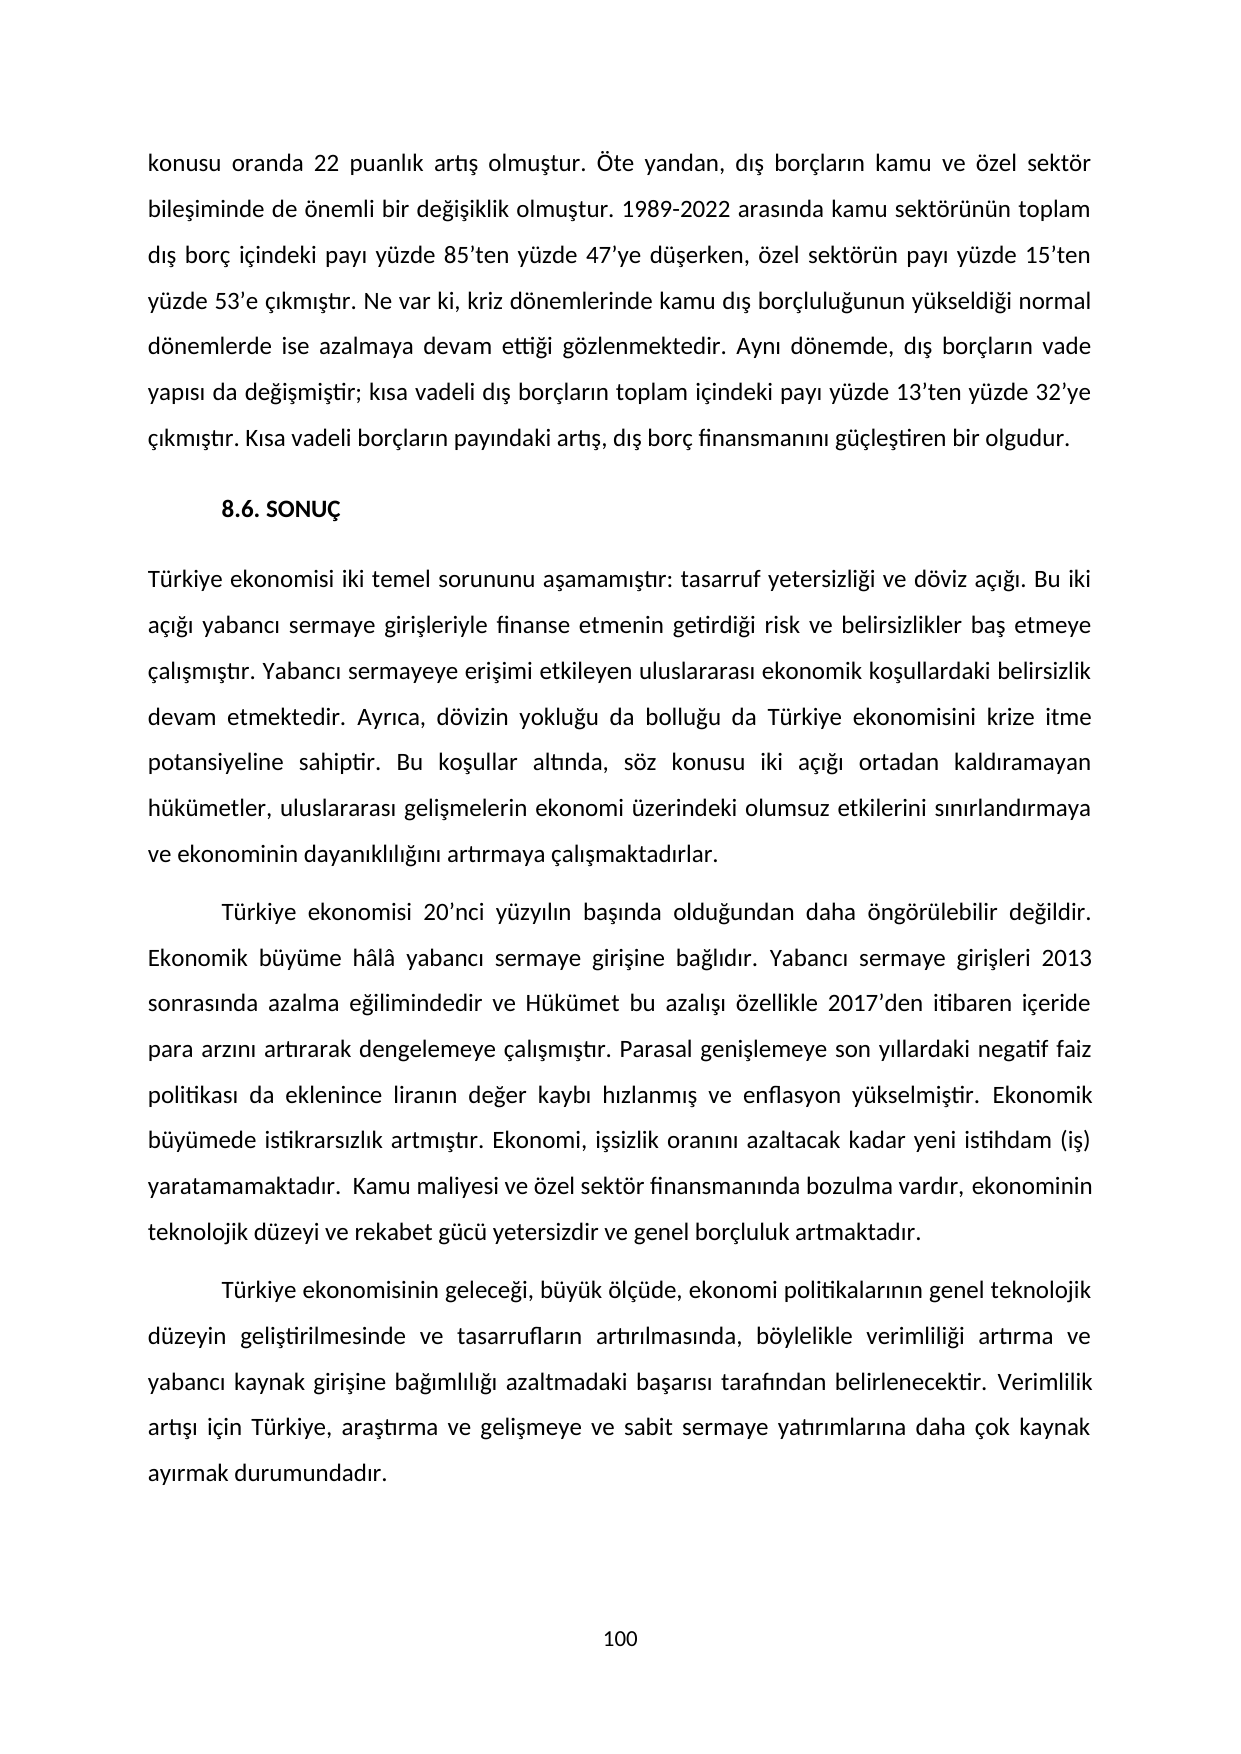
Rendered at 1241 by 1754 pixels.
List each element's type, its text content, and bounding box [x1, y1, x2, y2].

text Türkiye ekonomisi 20’nci yüzyılın başında olduğundan daha öngörülebilir değildir. Ekonomik büyüme hâlâ yabancı sermaye girişine bağlıdır. Yabancı sermaye girişleri 2013 sonrasında azalma eğilimindedir ve Hükümet bu azalışı özellikle 2017’den itibaren içeride para arzını artırarak dengelemeye çalışmıştır. Parasal genişlemeye son yıllardaki negatif faiz politikası da eklenince liranın değer kaybı hızlanmış ve enflasyon yükselmiştir. Ekonomik büyümede istikrarsızlık artmıştır. Ekonomi, işsizlik oranını azaltacak kadar yeni istihdam (iş) yaratamamaktadır. Kamu maliyesi ve özel sektör finansmanında bozulma vardır, ekonominin teknolojik düzeyi ve rekabet gücü yetersizdir ve genel borçluluk artmaktadır. [148, 896, 1093, 1247]
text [148, 148, 1093, 452]
text Türkiye ekonomisinin geleceği, büyük ölçüde, ekonomi politikalarının genel teknolojik düzeyin geliştirilmesinde ve tasarrufların artırılmasında, böylelikle verimliliği artırma ve yabancı kaynak girişine bağımlılığı azaltmadaki başarısı tarafından belirlenecektir. Verimlilik artışı için Türkiye, araştırma ve gelişmeye ve sabit sermaye yatırımlarına daha çok kaynak ayırmak durumundadır. [148, 1274, 1093, 1488]
text Türkiye ekonomisi iki temel sorununu aşamamıştır: tasarruf yetersizliği ve döviz açığı. Bu iki açığı yabancı sermaye girişleriyle finanse etmenin getirdiği risk ve belirsizlikler baş etmeye çalışmıştır. Yabancı sermayeye erişimi etkileyen uluslararası ekonomik koşullardaki belirsizlik devam etmektedir. Ayrıca, dövizin yokluğu da bolluğu da Türkiye ekonomisini krize itme potansiyeline sahiptir. Bu koşullar altında, söz konusu iki açığı ortadan kaldıramayan hükümetler, uluslararası gelişmelerin ekonomi üzerindeki olumsuz etkilerini sınırlandırmaya ve ekonominin dayanıklılığını artırmaya çalışmaktadırlar. [148, 563, 1093, 868]
list SONUÇ [221, 493, 1093, 523]
